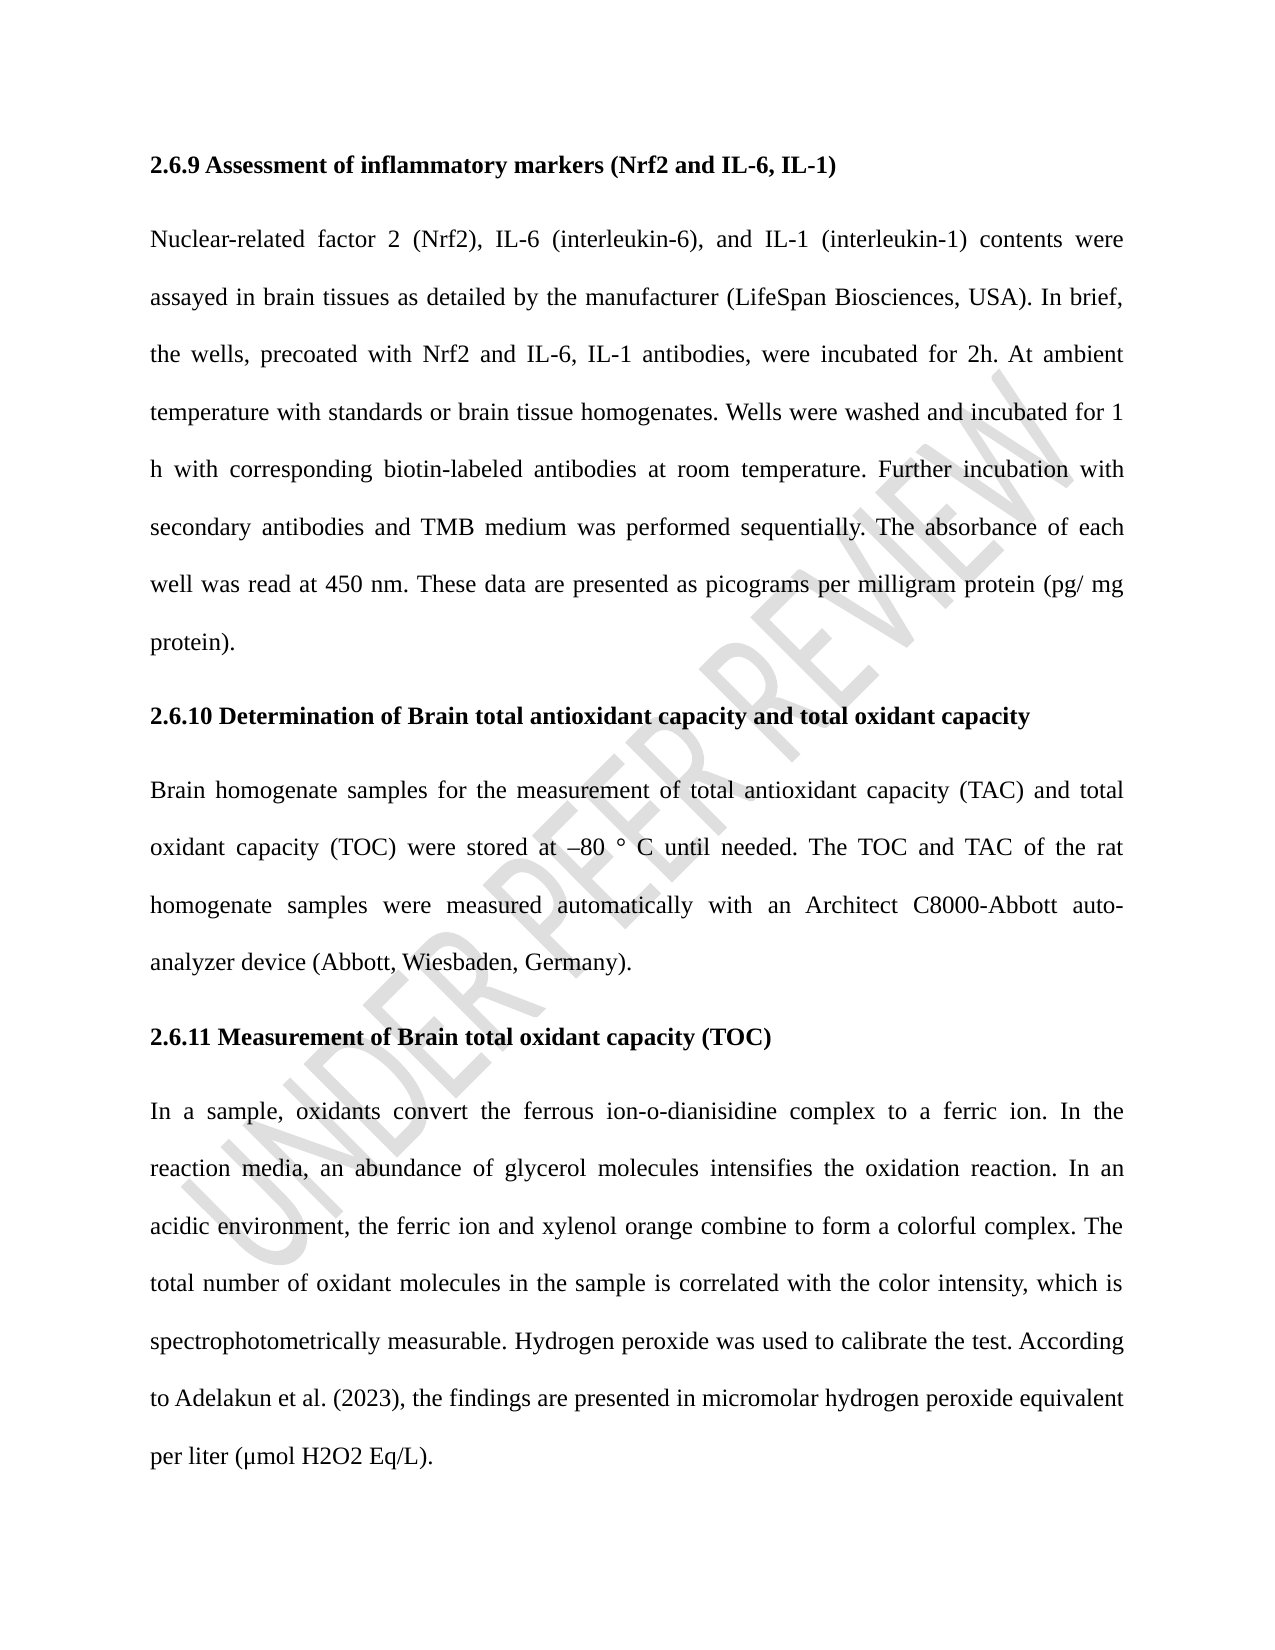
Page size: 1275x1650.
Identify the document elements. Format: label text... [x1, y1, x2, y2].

text 2.6.9 Assessment of inflammatory markers (Nrf2 and IL-6, IL-1) [150, 150, 1125, 179]
text Nuclear-related factor 2 (Nrf2), IL-6 (interleukin-6), and IL-1 (interleukin-1) contents were assayed in brain tissues as detailed by the manufacturer (LifeSpan Biosciences, USA). In brief, the wells, precoated with Nrf2 and IL-6, IL-1 antibodies, were incubated for 2h. At ambient temperature with standards or brain tissue homogenates. Wells were washed and incubated for 1 h with corresponding biotin-labeled antibodies at room temperature. Further incubation with secondary antibodies and TMB medium was performed sequentially. The absorbance of each well was read at 450 nm. These data are presented as picograms per milligram protein (pg/ mg protein). [150, 224, 1125, 655]
text Brain homogenate samples for the measurement of total antioxidant capacity (TAC) and total oxidant capacity (TOC) were stored at –80 ° C until needed. The TOC and TAC of the rat homogenate samples were measured automatically with an Architect C8000-Abbott auto-analyzer device (Abbott, Wiesbaden, Germany). [150, 775, 1125, 976]
text 2.6.10 Determination of Brain total antioxidant capacity and total oxidant capacity [150, 701, 1125, 729]
text 2.6.11 Measurement of Brain total oxidant capacity (TOC) [150, 1022, 1125, 1050]
text In a sample, oxidants convert the ferrous ion-o-dianisidine complex to a ferric ion. In the reaction media, an abundance of glycerol molecules intensifies the oxidation reaction. In an acidic environment, the ferric ion and xylenol orange combine to form a colorful complex. The total number of oxidant molecules in the sample is correlated with the color intensity, which is spectrophotometrically measurable. Hydrogen peroxide was used to calibrate the test. According to Adelakun et al. (2023), the findings are presented in micromolar hydrogen peroxide equivalent per liter (μmol H2O2 Eq/L). [150, 1096, 1125, 1469]
